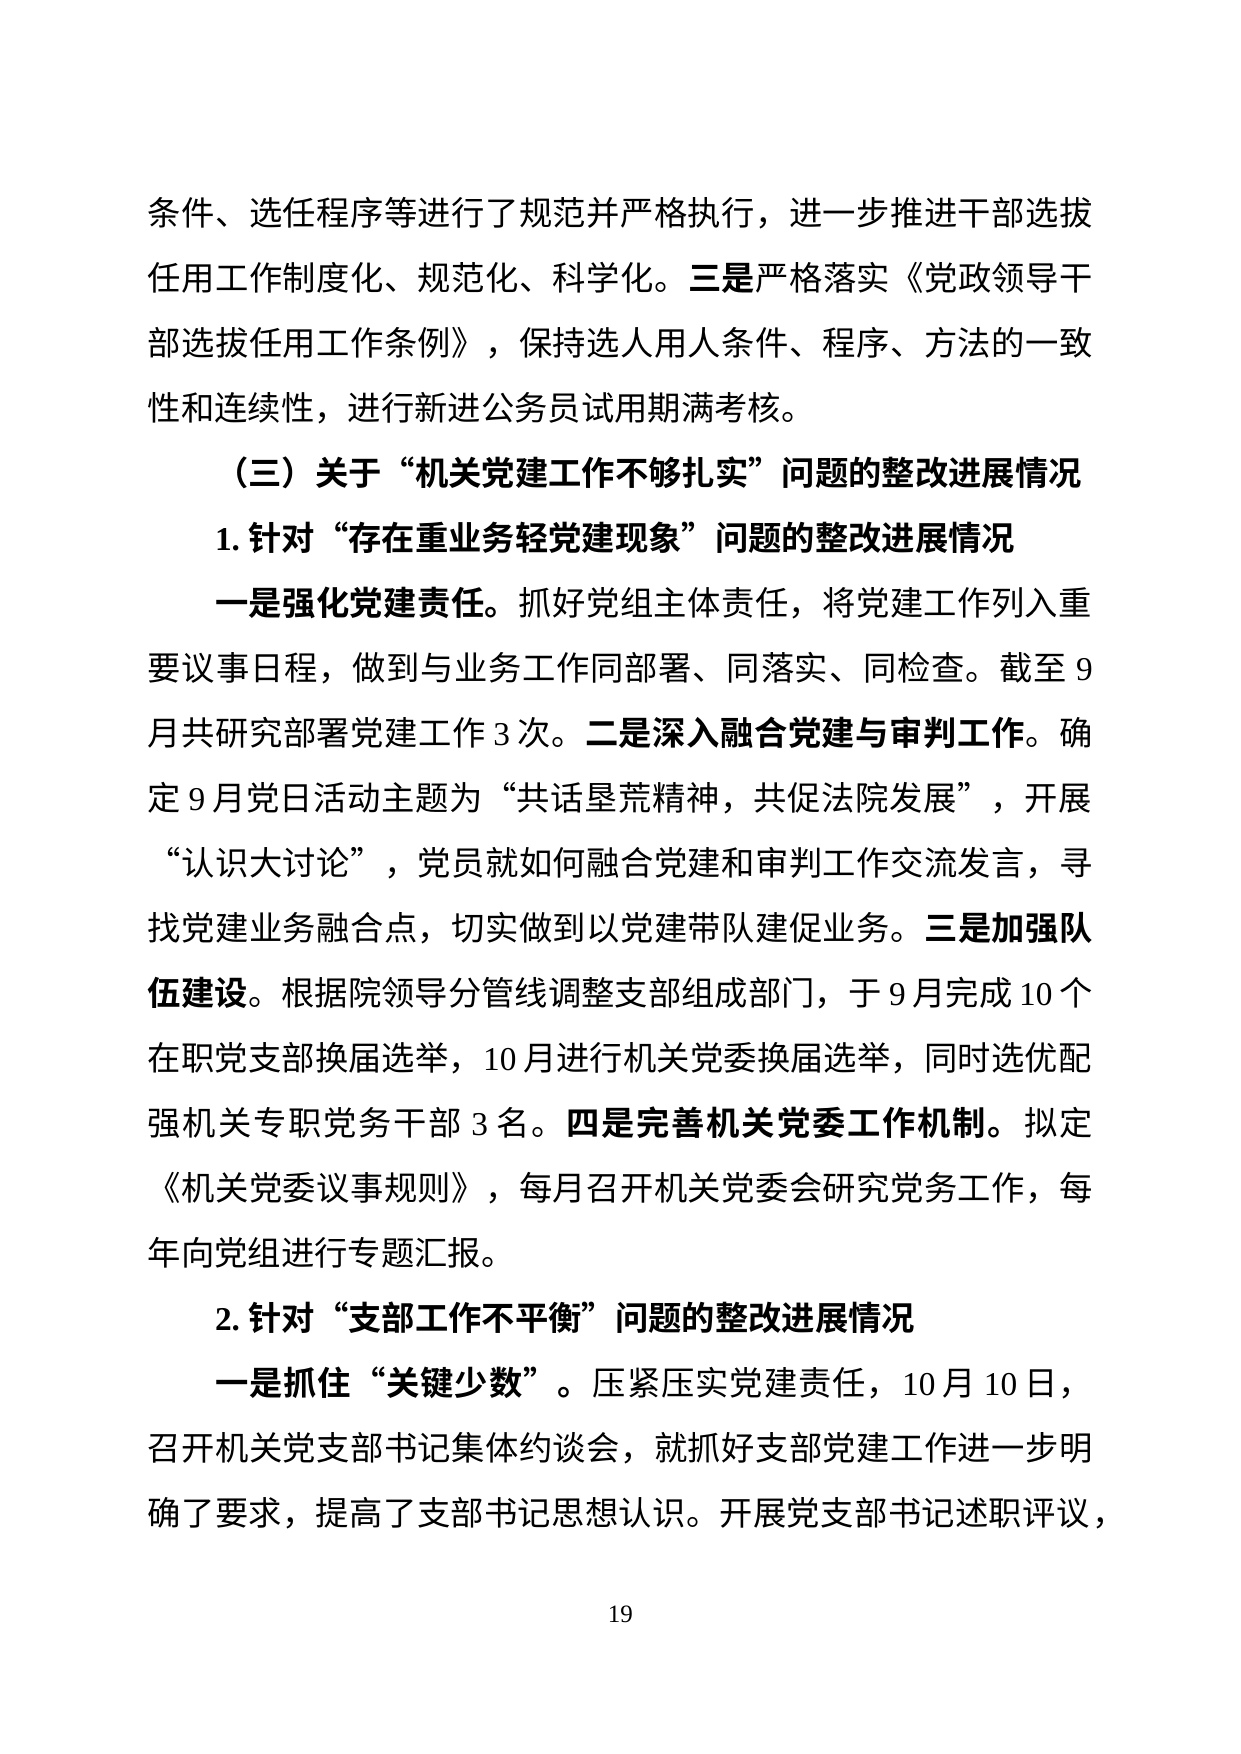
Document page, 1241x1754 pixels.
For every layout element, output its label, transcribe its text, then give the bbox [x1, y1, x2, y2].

text （三）关于“机关党建工作不够扎实”问题的整改进展情况 [148, 438, 1092, 503]
text 一是强化党建责任。抓好党组主体责任，将党建工作列入重要议事日程，做到与业务工作同部署、同落实、同检查。截至9月共研究部署党建工作3次。二是深入融合党建与审判工作。确定9月党日活动主题为“共话垦荒精神，共促法院发展”，开展“认识大讨论”，党员就如何融合党建和审判工作交流发言，寻找党建业务融合点，切实做到以党建带队建促业务。三是加强队伍建设。根据院领导分管线调整支部组成部门，于9月完成10个在职党支部换届选举，10月进行机关党委换届选举，同时选优配强机关专职党务干部3名。四是完善机关党委工作机制。拟定《机关党委议事规则》，每月召开机关党委会研究党务工作，每年向党组进行专题汇报。 [148, 568, 1092, 1283]
text 2. 针对“支部工作不平衡”问题的整改进展情况 [148, 1283, 1092, 1348]
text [148, 1348, 1092, 1543]
text 1. 针对“存在重业务轻党建现象”问题的整改进展情况 [148, 503, 1092, 568]
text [148, 178, 1092, 438]
